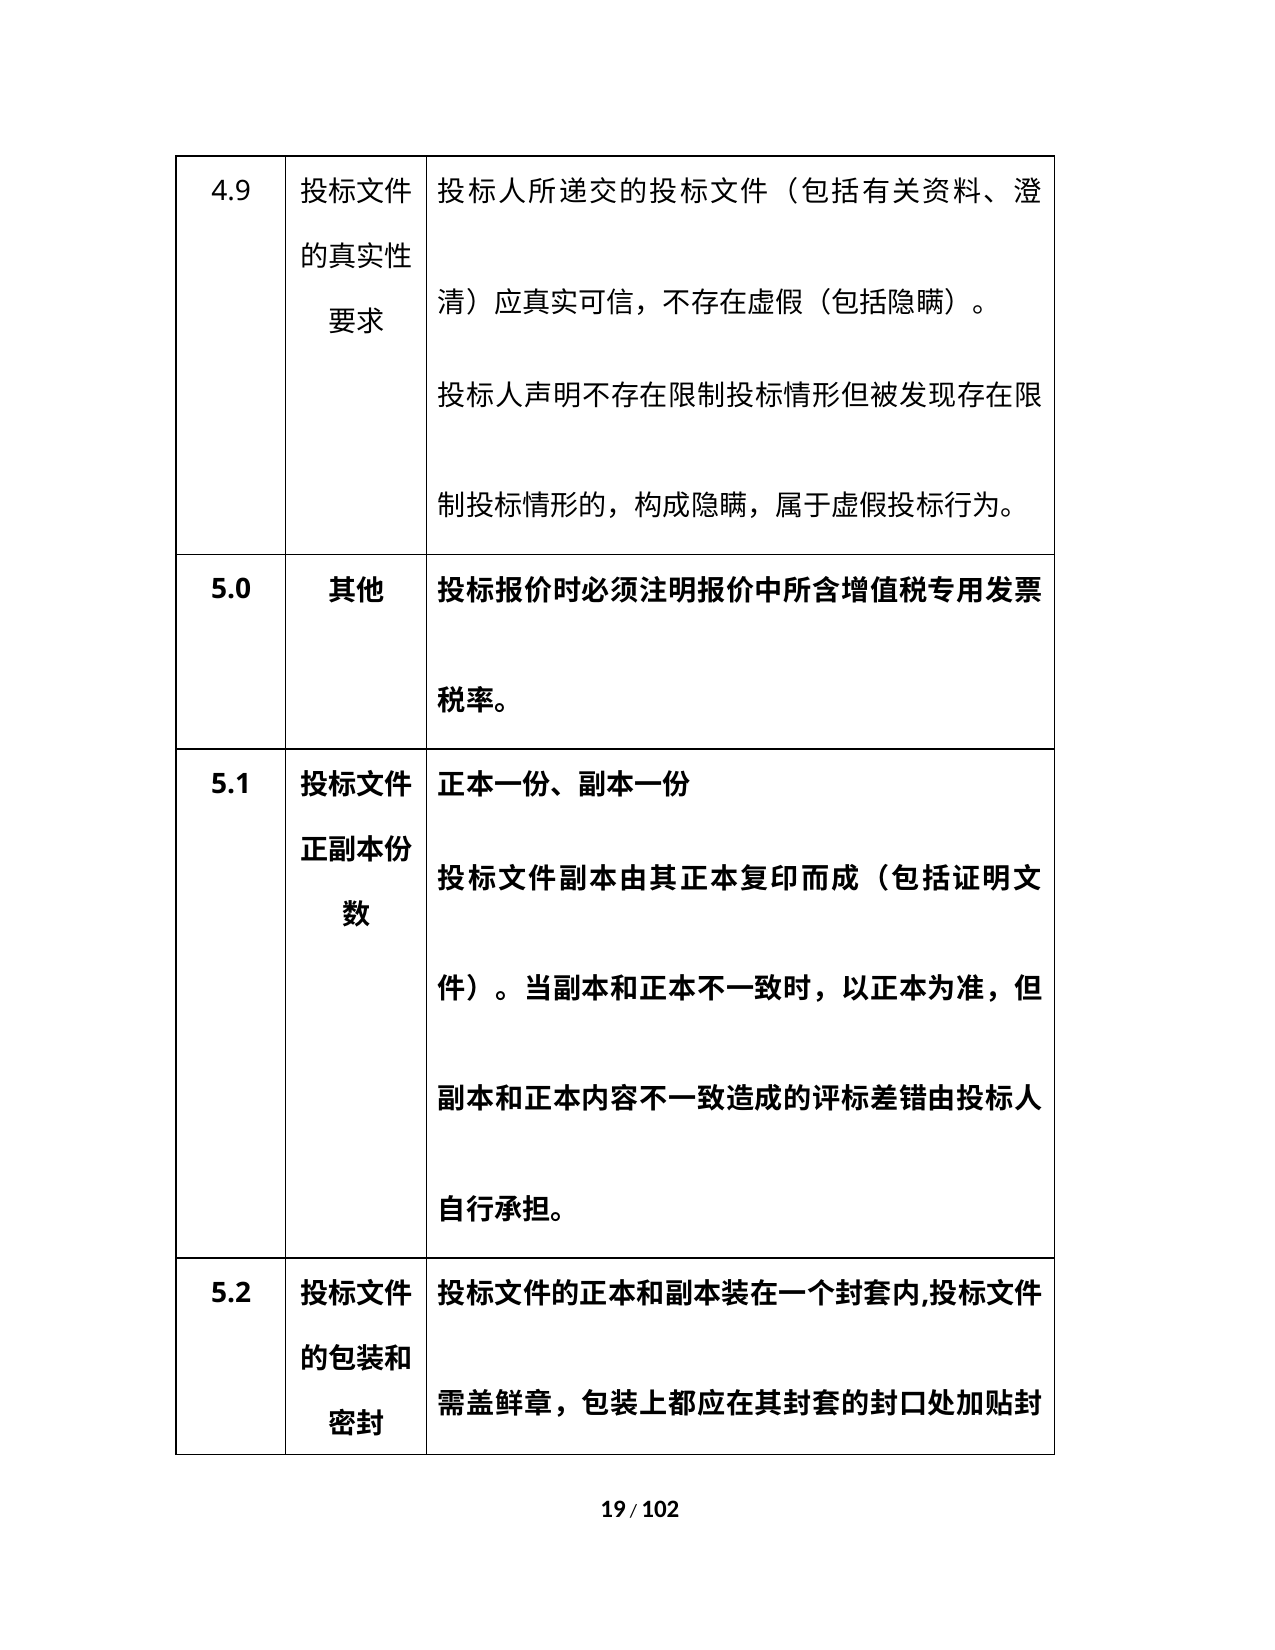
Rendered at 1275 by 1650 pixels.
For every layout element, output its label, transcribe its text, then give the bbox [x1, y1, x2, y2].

table_cell 5.0 [177, 555, 285, 748]
table_cell 4.9 [177, 157, 285, 554]
table_cell 投标文件正副本份数 [286, 750, 426, 1257]
table_cell 投标人所递交的投标文件（包括有关资料、澄清）应真实可信，不存在虚假（包括隐瞒）。 投标人声明不存在限制投标情形但被发现存在限制投标情形的，构成隐瞒，属于虚假投标行为。 [427, 157, 1054, 554]
table_cell 其他 [286, 555, 426, 748]
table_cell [427, 1259, 1054, 1454]
table_cell 投标文件的真实性要求 [286, 157, 426, 554]
table_cell 5.2 [177, 1259, 285, 1454]
table_cell 投标文件的包装和 密封 [286, 1259, 426, 1454]
table_cell 5.1 [177, 750, 285, 1257]
table_cell 投标报价时必须注明报价中所含增值税专用发票税率。 [427, 555, 1054, 748]
table_cell 正本一份、副本一份 投标文件副本由其正本复印而成（包括证明文件）。当副本和正本不一致时，以正本为准，但副本和正本内容不一致造成的评标差错由投标人自行承担。 [427, 750, 1054, 1257]
